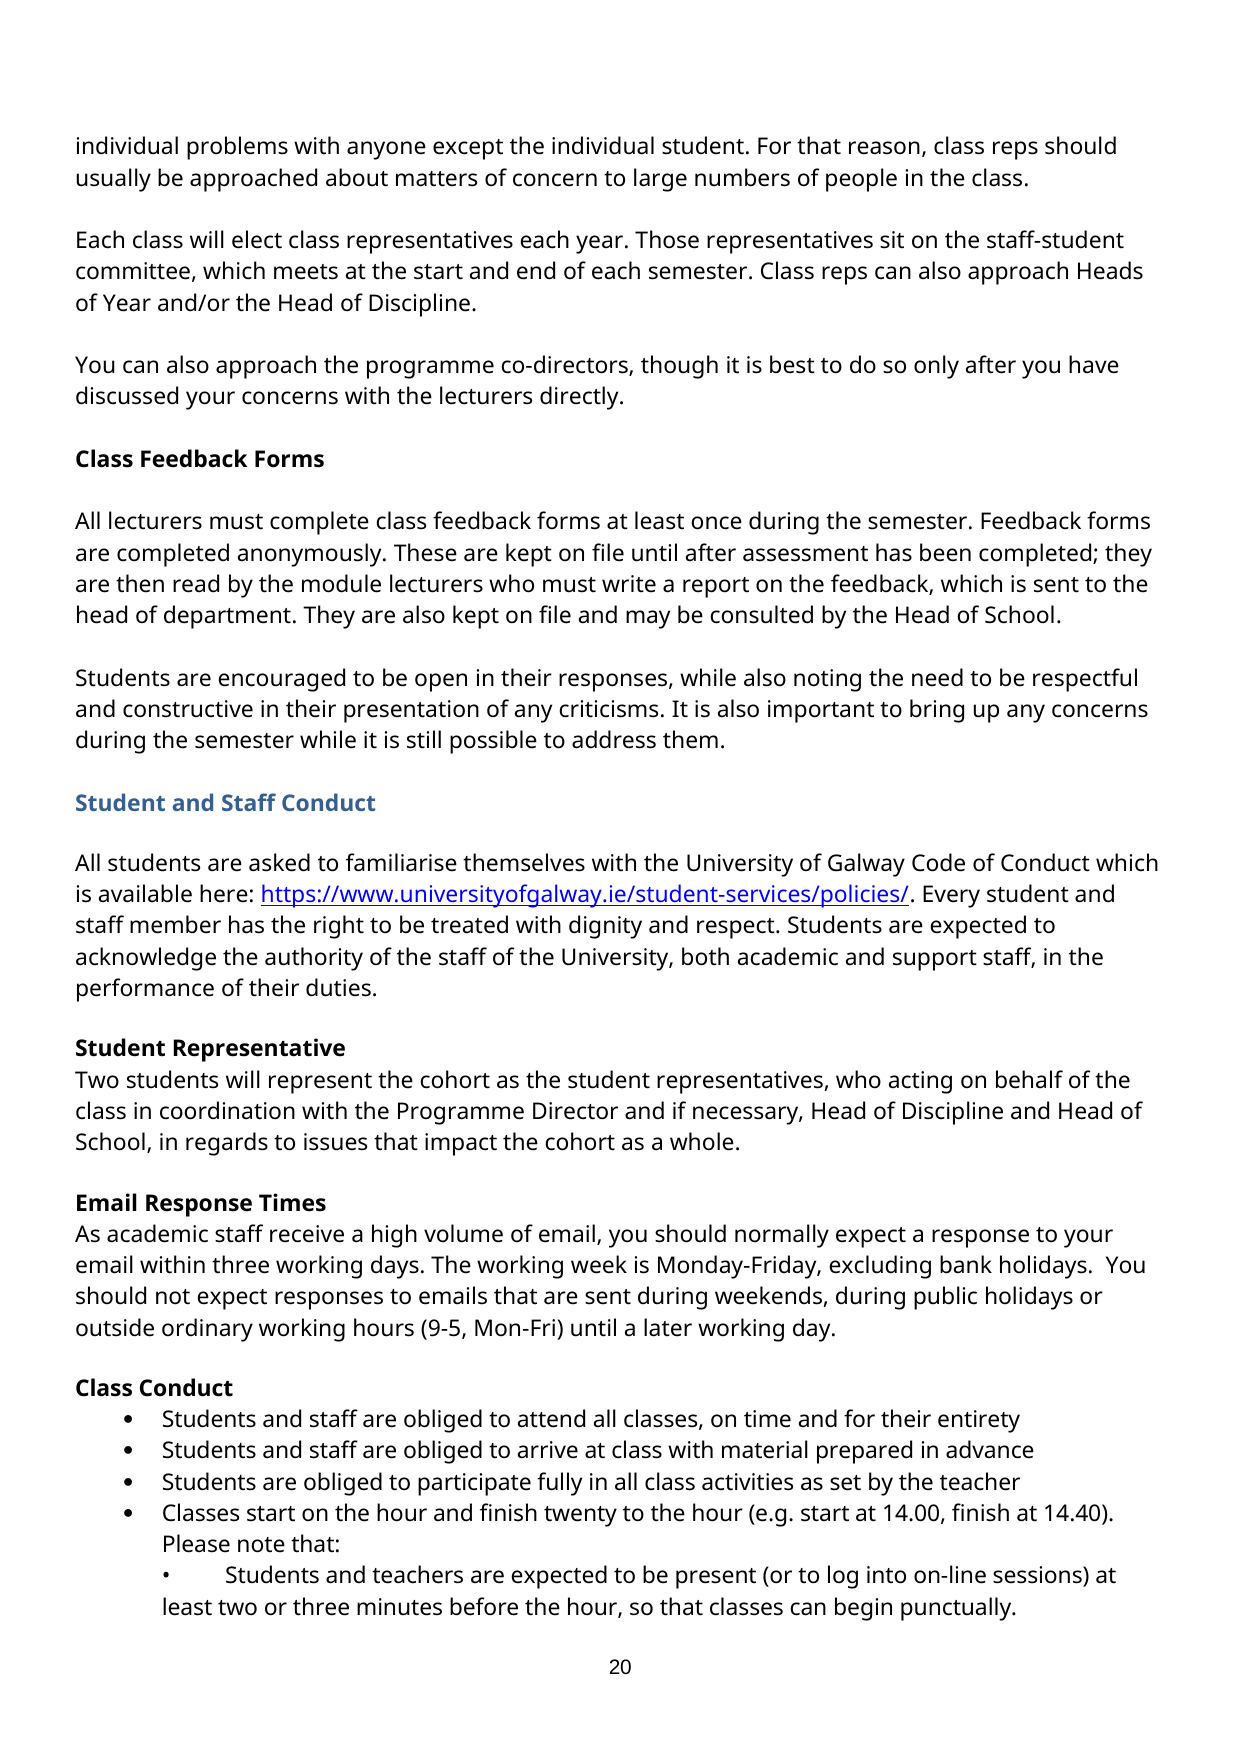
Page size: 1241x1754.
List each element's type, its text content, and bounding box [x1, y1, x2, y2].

text All students are asked to familiarise themselves with the University of Galway Code of Conduct which is available here: https://www.universityofgalway.ie/student-services/policies/. Every student and staff member has the right to be treated with dignity and respect. Students are expected to acknowledge the authority of the staff of the University, both academic and support staff, in the performance of their duties. [75, 847, 1165, 1003]
text Class Conduct [75, 1372, 1165, 1403]
subtitle Student and Staff Conduct [75, 786, 1165, 818]
text Students are encouraged to be open in their responses, while also noting the need to be respectful and constructive in their presentation of any criticisms. It is also important to bring up any concerns during the semester while it is still possible to address them. [75, 661, 1165, 755]
list Students are obliged to participate fully in all class activities as set by the teacher [124, 1466, 1165, 1497]
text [75, 130, 1165, 193]
text You can also approach the programme co-directors, though it is best to do so only after you have discussed your concerns with the lecturers directly. [75, 349, 1165, 411]
list Classes start on the hour and finish twenty to the hour (e.g. start at 14.00, finish at 14.40). [124, 1497, 1165, 1528]
list Students and staff are obliged to arrive at class with material prepared in advance [124, 1434, 1165, 1466]
text Email Response Times As academic staff receive a high volume of email, you should normally expect a response to your email within three working days. The working week is Monday-Friday, excluding bank holidays. You should not expect responses to emails that are sent during weekends, during public holidays or outside ordinary working hours (9-5, Mon-Fri) until a later working day. [75, 1186, 1165, 1343]
text Student Representative Two students will represent the cohort as the student representatives, who acting on behalf of the class in coordination with the Programme Director and if necessary, Head of Discipline and Head of School, in regards to issues that impact the cohort as a whole. [75, 1032, 1165, 1157]
list Students and staff are obliged to attend all classes, on time and for their entirety [124, 1403, 1165, 1434]
text All lecturers must complete class feedback forms at least once during the semester. Feedback forms are completed anonymously. These are kept on file until after assessment has been completed; they are then read by the module lecturers who must write a report on the feedback, which is sent to the head of department. They are also kept on file and may be consulted by the Head of School. [75, 505, 1165, 630]
text Each class will elect class representatives each year. Those representatives sit on the staff-student committee, which meets at the start and end of each semester. Class reps can also approach Heads of Year and/or the Head of Discipline. [75, 224, 1165, 318]
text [162, 1528, 1165, 1622]
text Class Feedback Forms [75, 443, 1165, 474]
